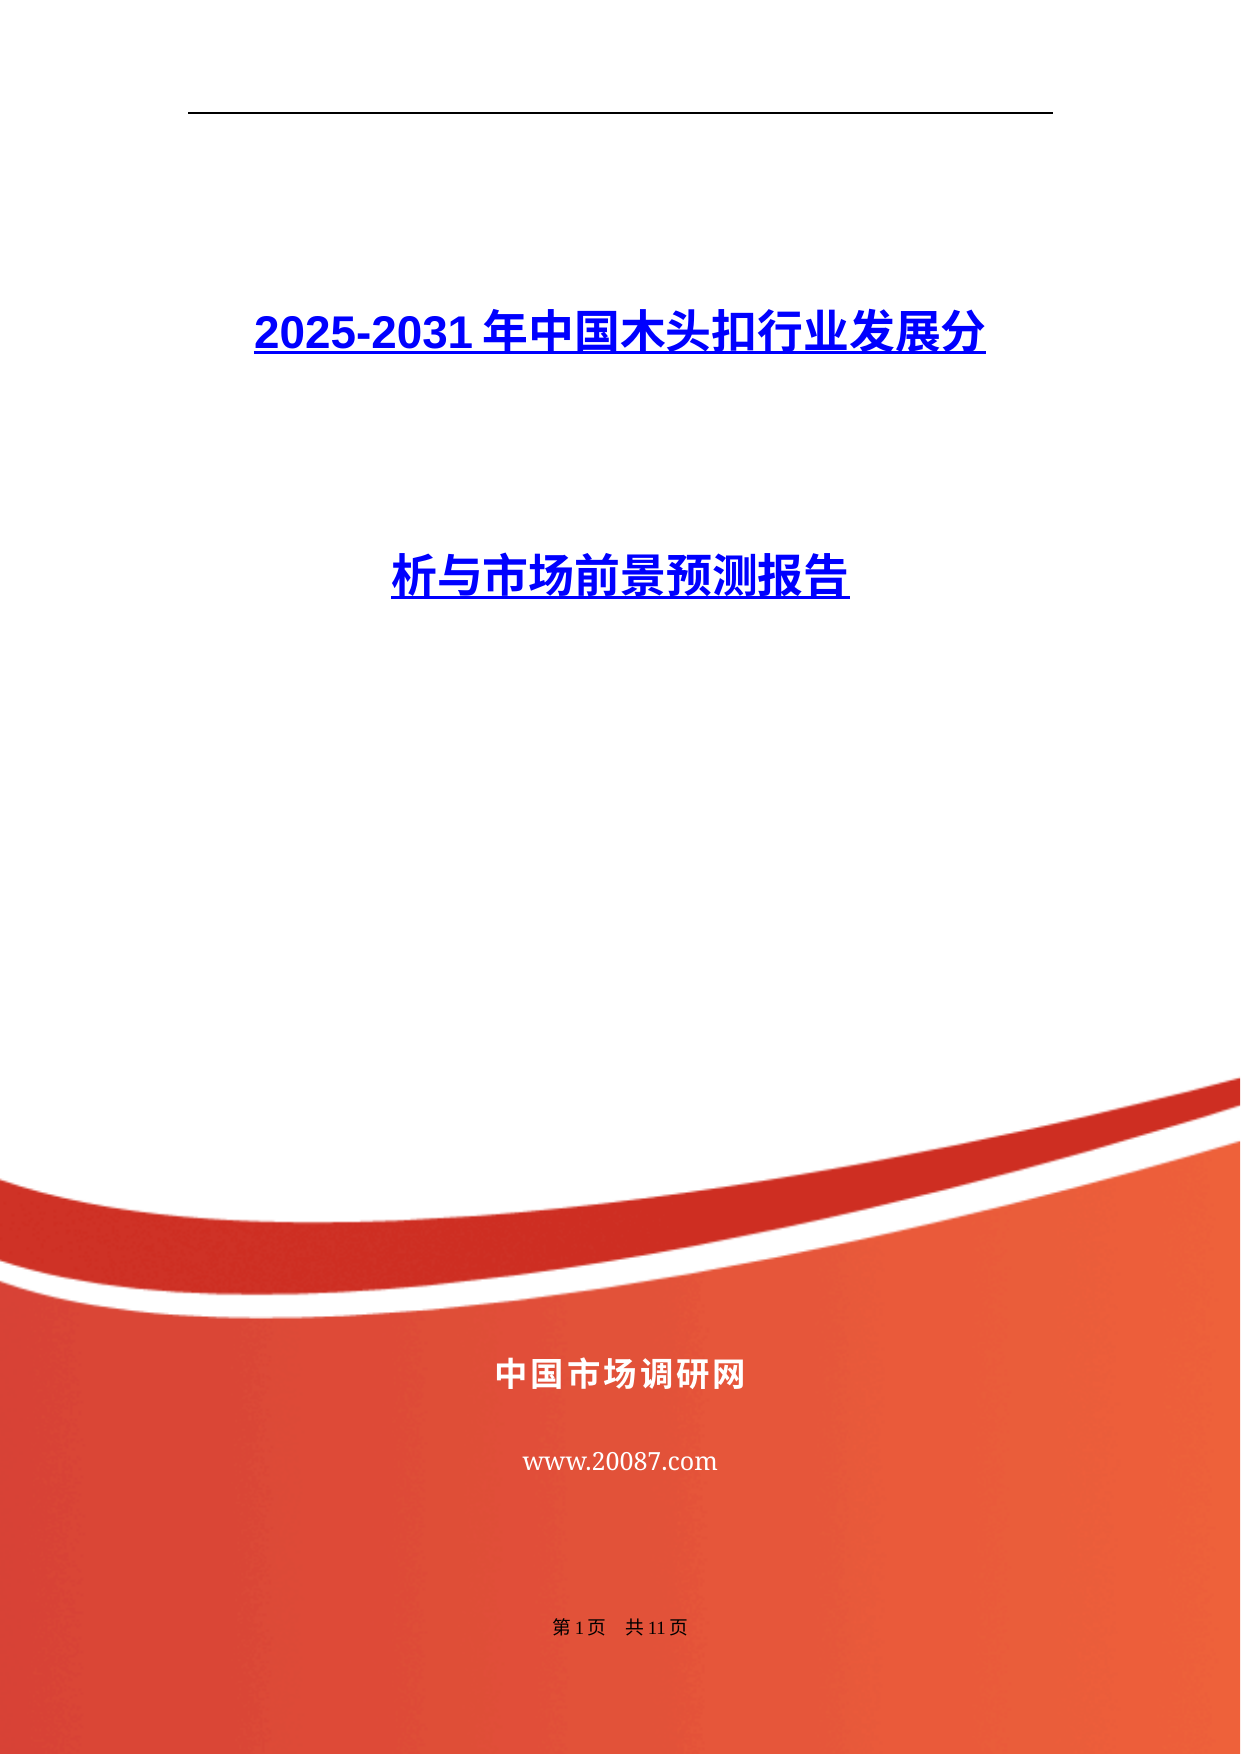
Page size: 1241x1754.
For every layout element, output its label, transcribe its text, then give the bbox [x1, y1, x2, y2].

text www.20087.com [187, 1428, 1053, 1493]
subtitle 中国市场调研网 [187, 1339, 1053, 1404]
table_header 2025-2031年中国木头扣行业发展分析与市场前景预测报告 [188, 207, 1053, 773]
picture [0, 1006, 1241, 1754]
